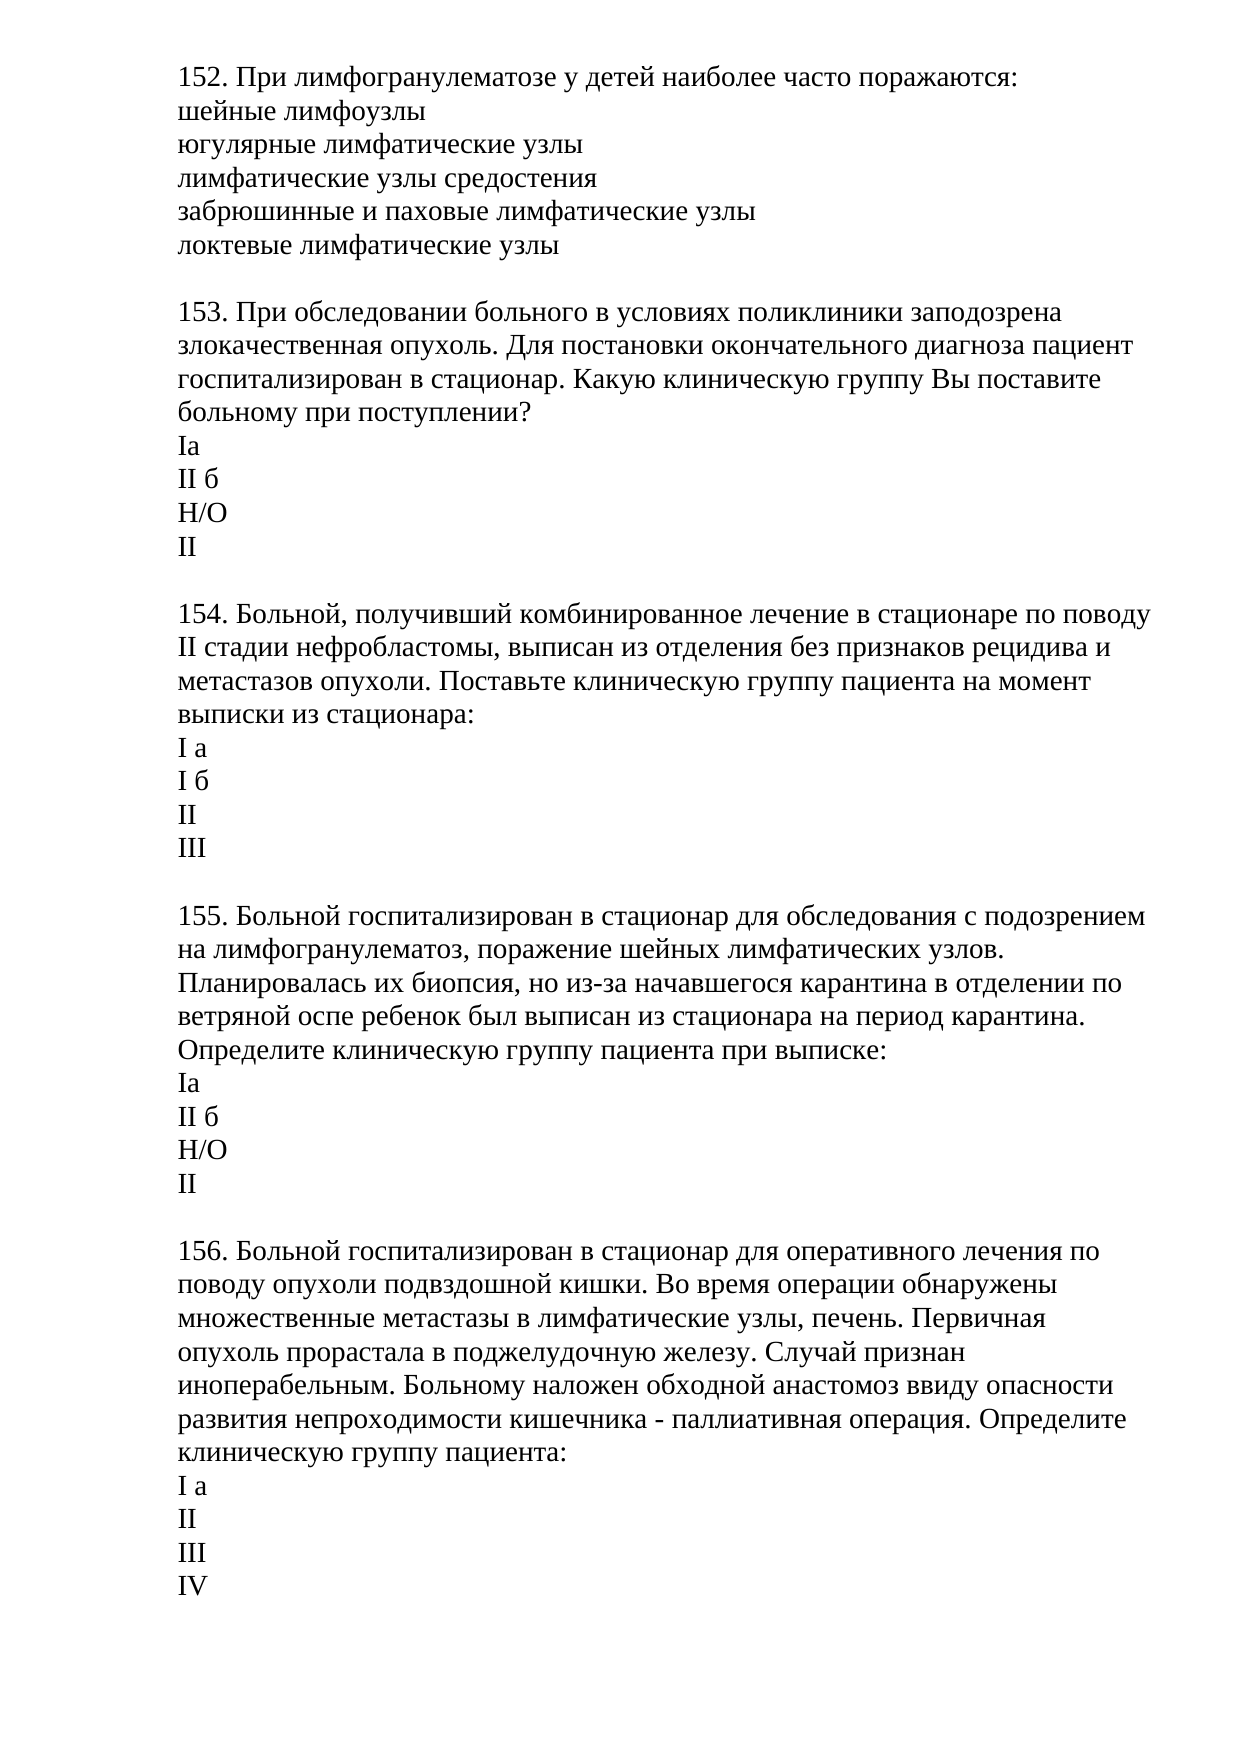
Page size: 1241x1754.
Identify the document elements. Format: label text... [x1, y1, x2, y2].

text IV [177, 1568, 1152, 1602]
text 155. Больной госпитализирован в стационар для обследования с подозрением на лимфогранулематоз, поражение шейных лимфатических узлов. Планировалась их биопсия, но из-за начавшегося карантина в отделении по ветряной оспе ребенок был выписан из стационара на период карантина. Определите клиническую группу пациента при выписке: [177, 898, 1152, 1065]
text II б [177, 1099, 1152, 1132]
text Ia [177, 1065, 1152, 1099]
text III [177, 1535, 1152, 1568]
text II [177, 1501, 1152, 1535]
text Н/О [177, 1132, 1152, 1166]
text забрюшинные и паховые лимфатические узлы [177, 193, 1152, 227]
text I а [177, 730, 1152, 763]
text II б [177, 462, 1152, 495]
text I а [177, 1468, 1152, 1501]
text Н/О [177, 495, 1152, 529]
text III [177, 831, 1152, 864]
text II [177, 797, 1152, 831]
text локтевые лимфатические узлы [177, 227, 1152, 260]
text 156. Больной госпитализирован в стационар для оперативного лечения по поводу опухоли подвздошной кишки. Во время операции обнаружены множественные метастазы в лимфатические узлы, печень. Первичная опухоль прорастала в поджелудочную железу. Случай признан иноперабельным. Больному наложен обходной анастомоз ввиду опасности развития непроходимости кишечника - паллиативная операция. Определите клиническую группу пациента: [177, 1233, 1152, 1468]
text югулярные лимфатические узлы [177, 126, 1152, 160]
text 153. При обследовании больного в условиях поликлиники заподозрена злокачественная опухоль. Для постановки окончательного диагноза пациент госпитализирован в стационар. Какую клиническую группу Вы поставите больному при поступлении? [177, 294, 1152, 428]
text I б [177, 763, 1152, 797]
text II [177, 529, 1152, 562]
text II [177, 1166, 1152, 1199]
text лимфатические узлы средостения [177, 160, 1152, 193]
text шейные лимфоузлы [177, 93, 1152, 126]
text 152. При лимфогранулематозе у детей наиболее часто поражаются: [177, 59, 1152, 93]
text Ia [177, 428, 1152, 462]
text 154. Больной, получивший комбинированное лечение в стационаре по поводу II стадии нефробластомы, выписан из отделения без признаков рецидива и метастазов опухоли. Поставьте клиническую группу пациента на момент выписки из стационара: [177, 596, 1152, 730]
